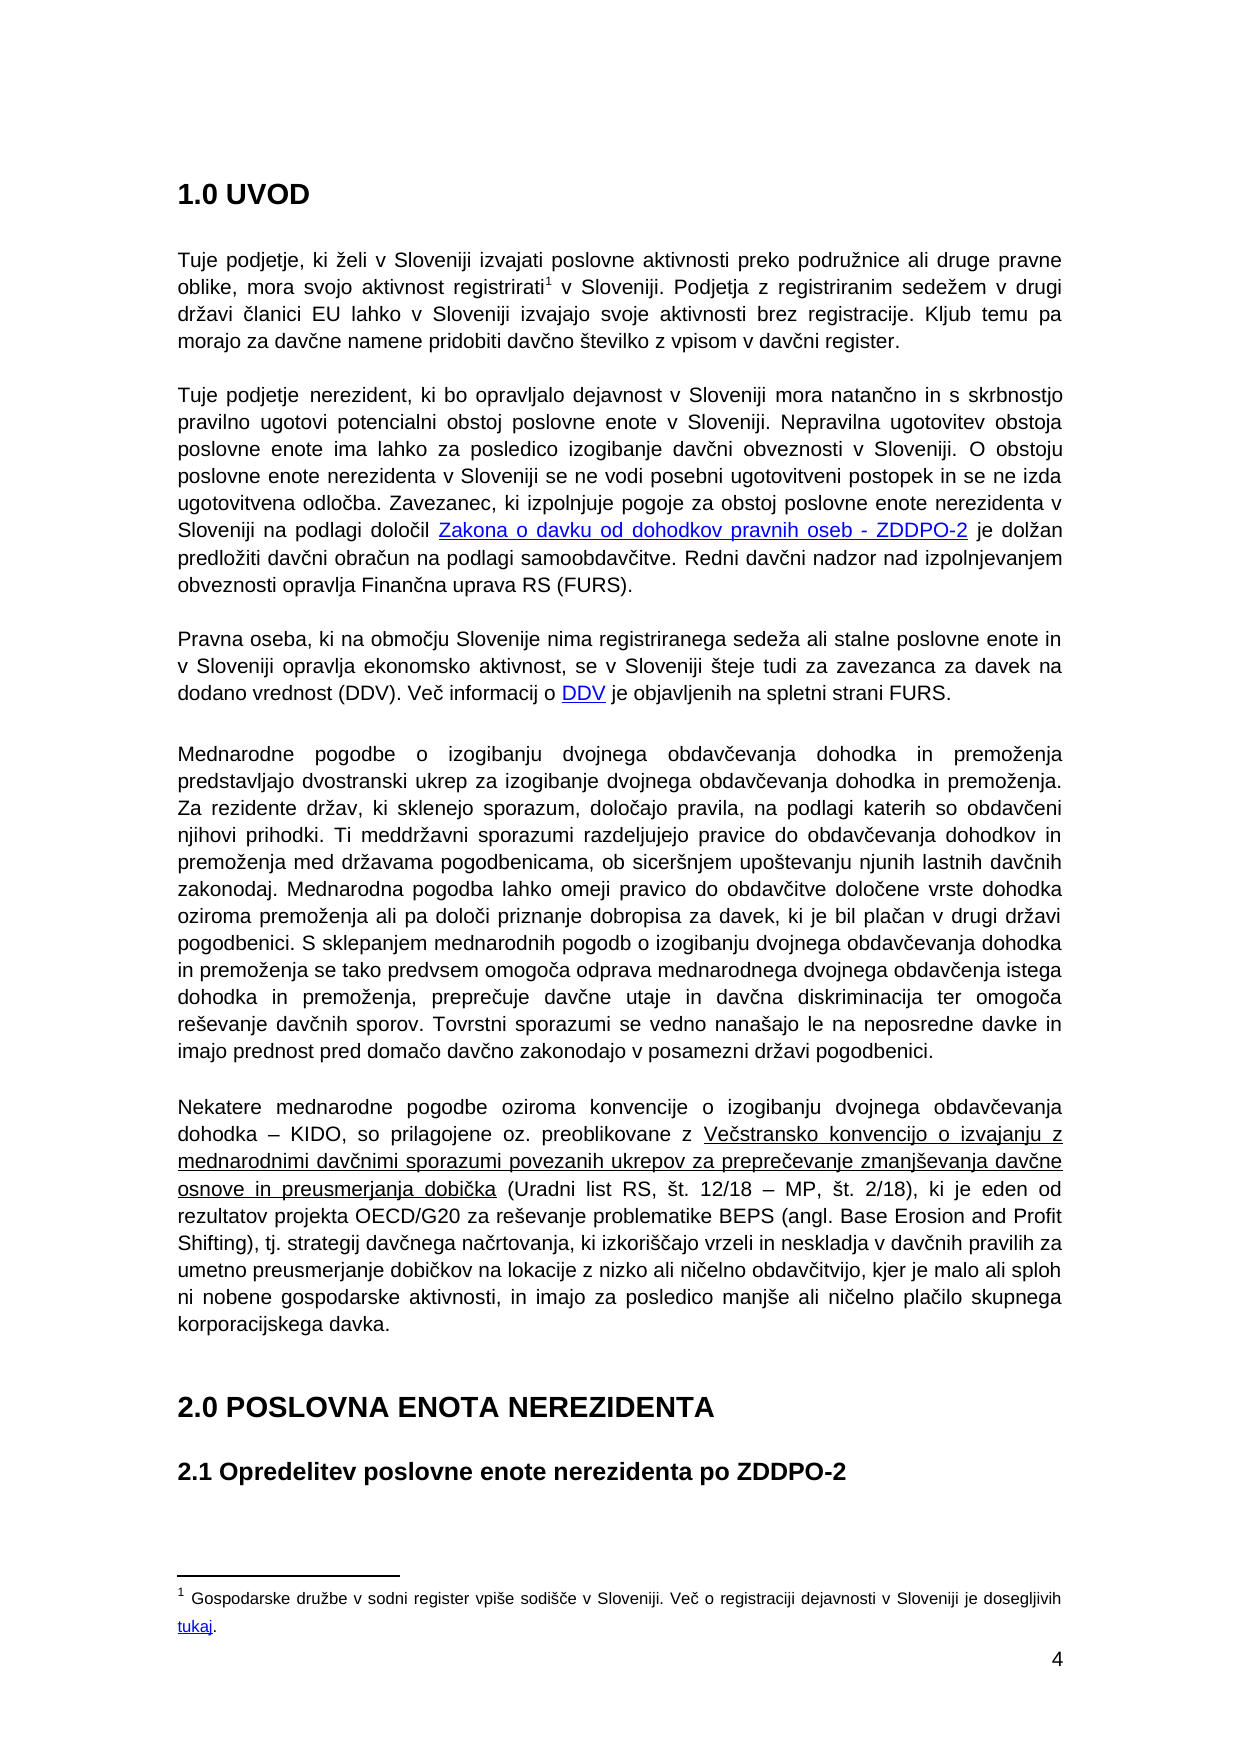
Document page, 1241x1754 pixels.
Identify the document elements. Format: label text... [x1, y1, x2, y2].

text 2.0 POSLOVNA ENOTA NEREZIDENTA [177, 1390, 1063, 1423]
text Mednarodne pogodbe o izogibanju dvojnega obdavčevanja dohodka in premoženja predstavljajo dvostranski ukrep za izogibanje dvojnega obdavčevanja dohodka in premoženja. Za rezidente držav, ki sklenejo sporazum, določajo pravila, na podlagi katerih so obdavčeni njihovi prihodki. Ti meddržavni sporazumi razdeljujejo pravice do obdavčevanja dohodkov in premoženja med državama pogodbenicama, ob siceršnjem upoštevanju njunih lastnih davčnih zakonodaj. Mednarodna pogodba lahko omeji pravico do obdavčitve določene vrste dohodka oziroma premoženja ali pa določi priznanje dobropisa za davek, ki je bil plačan v drugi državi pogodbenici. S sklepanjem mednarodnih pogodb o izogibanju dvojnega obdavčevanja dohodka in premoženja se tako predvsem omogoča odprava mednarodnega dvojnega obdavčenja istega dohodka in premoženja, preprečuje davčne utaje in davčna diskriminacija ter omogoča reševanje davčnih sporov. Tovrstni sporazumi se vedno nanašajo le na neposredne davke in imajo prednost pred domačo davčno zakonodajo v posamezni državi pogodbenici. [177, 738, 1063, 1063]
list Tuje podjetje, ki želi v Sloveniji izvajati poslovne aktivnosti preko podružnice ali druge pravne oblike, mora svojo aktivnost registrirati v Sloveniji. Podjetja z registriranim sedežem v drugi državi članici EU lahko v Sloveniji izvajajo svoje aktivnosti brez registracije. Kljub temu pa morajo za davčne namene pridobiti davčno številko z vpisom v davčni register. [177, 244, 1063, 353]
text 2.1 Opredelitev poslovne enote nerezidenta po ZDDPO-2 [177, 1457, 1063, 1486]
list Pravna oseba, ki na območju Slovenije nima registriranega sedeža ali stalne poslovne enote in v Sloveniji opravlja ekonomsko aktivnost, se v Sloveniji šteje tudi za zavezanca za davek na dodano vrednost (DDV). Več informacij o DDV je objavljenih na spletni strani FURS. [177, 623, 1063, 705]
text Tuje podjetje nerezident, ki bo opravljalo dejavnost v Sloveniji mora natančno in s skrbnostjo pravilno ugotovi potencialni obstoj poslovne enote v Sloveniji. Nepravilna ugotovitev obstoja poslovne enote ima lahko za posledico izogibanje davčni obveznosti v Sloveniji. O obstoju poslovne enote nerezidenta v Sloveniji se ne vodi posebni ugotovitveni postopek in se ne izda ugotovitvena odločba. Zavezanec, ki izpolnjuje pogoje za obstoj poslovne enote nerezidenta v Sloveniji na podlagi določil Zakona o davku od dohodkov pravnih oseb - ZDDPO-2 je dolžan predložiti davčni obračun na podlagi samoobdavčitve. Redni davčni nadzor nad izpolnjevanjem obveznosti opravlja Finančna uprava RS (FURS). [177, 380, 1063, 596]
text Nekatere mednarodne pogodbe oziroma konvencije o izogibanju dvojnega obdavčevanja dohodka – KIDO, so prilagojene oz. preoblikovane z Večstransko konvencijo o izvajanju z mednarodnimi davčnimi sporazumi povezanih ukrepov za preprečevanje zmanjševanja davčne osnove in preusmerjanja dobička (Uradni list RS, št. 12/18 – MP, št. 2/18), ki je eden od rezultatov projekta OECD/G20 za reševanje problematike BEPS (angl. Base Erosion and Profit Shifting), tj. strategij davčnega načrtovanja, ki izkoriščajo vrzeli in neskladja v davčnih pravilih za umetno preusmerjanje dobičkov na lokacije z nizko ali ničelno obdavčitvijo, kjer je malo ali sploh ni nobene gospodarske aktivnosti, in imajo za posledico manjše ali ničelno plačilo skupnega korporacijskega davka. [177, 1092, 1063, 1170]
text 1.0 UVOD [177, 177, 1063, 211]
text Nekatere mednarodne pogodbe oziroma konvencije o izogibanju dvojnega obdavčevanja dohodka – KIDO, so prilagojene oz. preoblikovane z Večstransko konvencijo o izvajanju z mednarodnimi davčnimi sporazumi povezanih ukrepov za preprečevanje zmanjševanja davčne osnove in preusmerjanja dobička (Uradni list RS, št. 12/18 – MP, št. 2/18), ki je eden od rezultatov projekta OECD/G20 za reševanje problematike BEPS (angl. Base Erosion and Profit Shifting), tj. strategij davčnega načrtovanja, ki izkoriščajo vrzeli in neskladja v davčnih pravilih za umetno preusmerjanje dobičkov na lokacije z nizko ali ničelno obdavčitvijo, kjer je malo ali sploh ni nobene gospodarske aktivnosti, in imajo za posledico manjše ali ničelno plačilo skupnega korporacijskega davka. [177, 1171, 1063, 1336]
